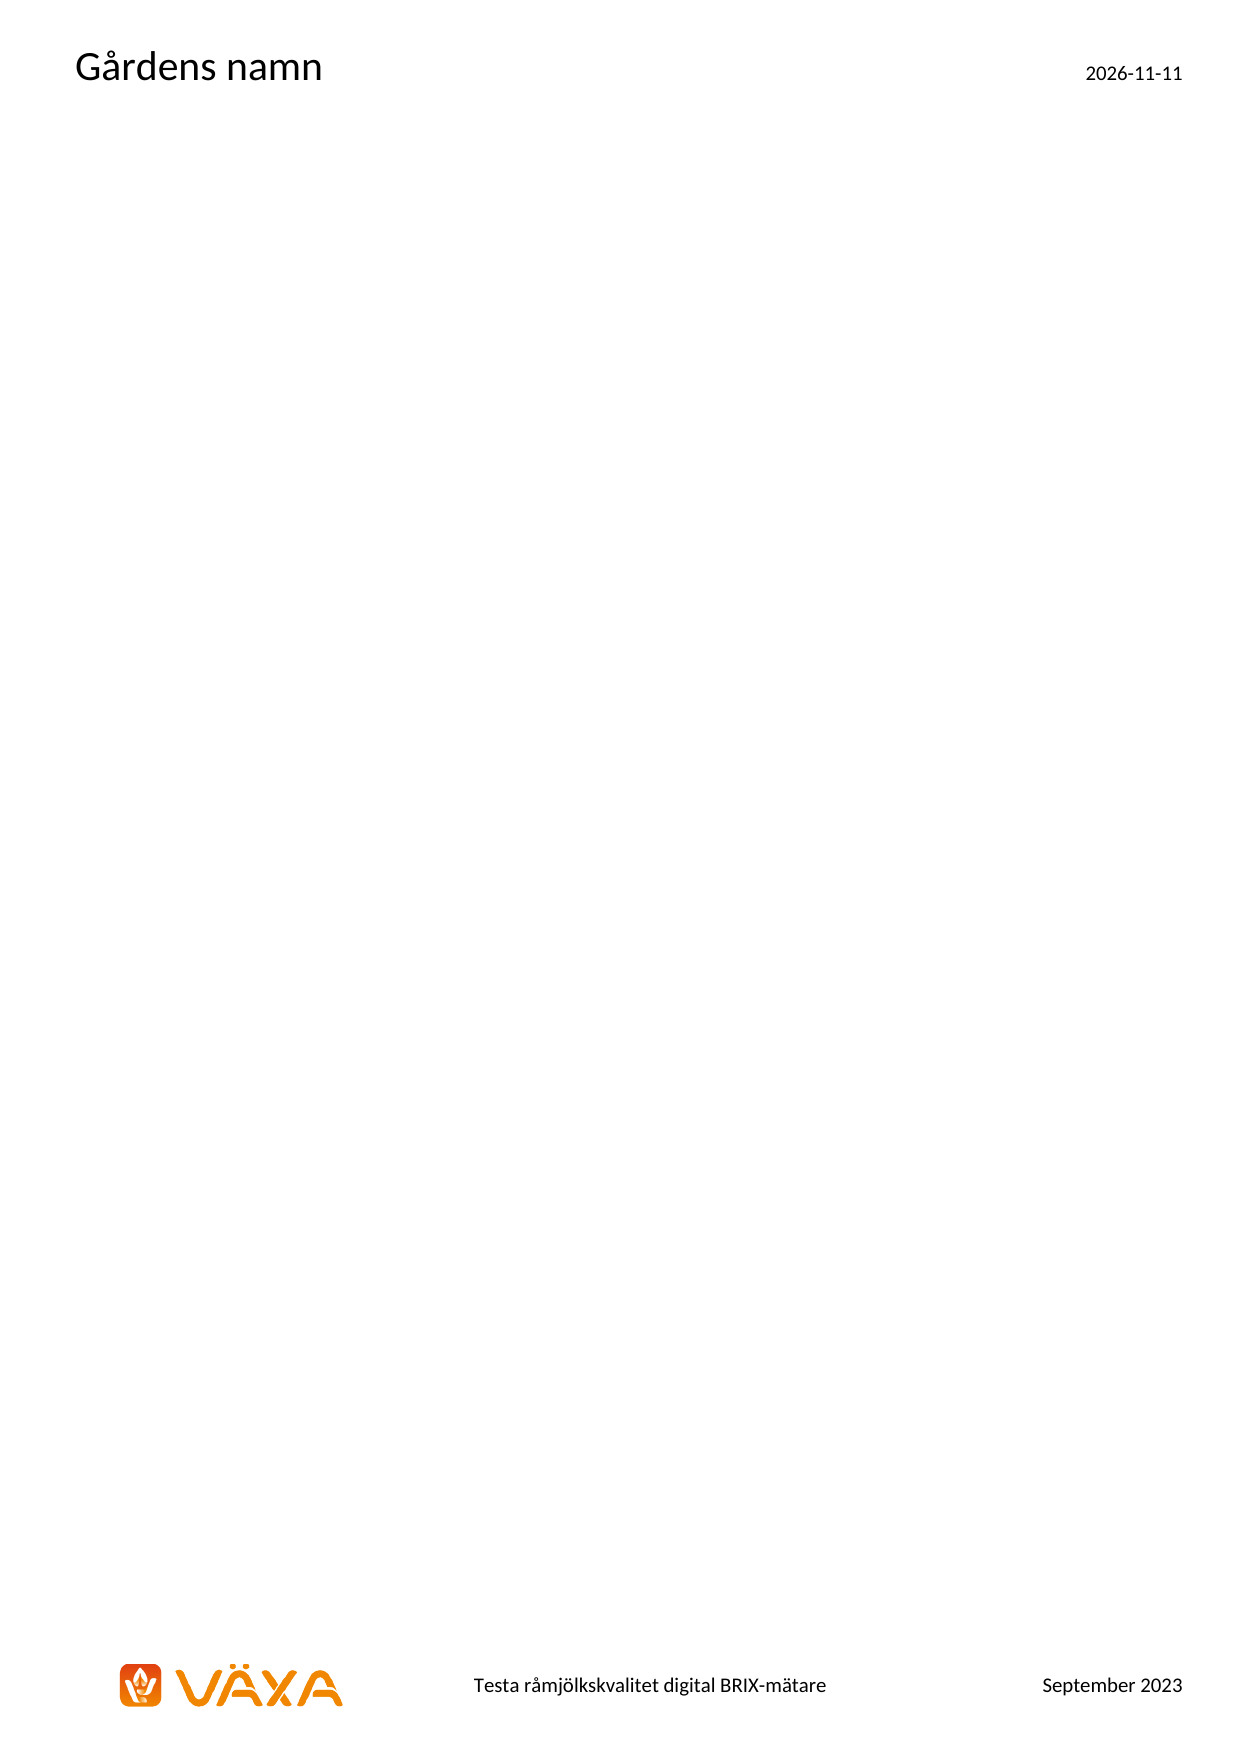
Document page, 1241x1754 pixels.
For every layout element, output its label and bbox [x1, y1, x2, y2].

picture [119, 1664, 343, 1707]
